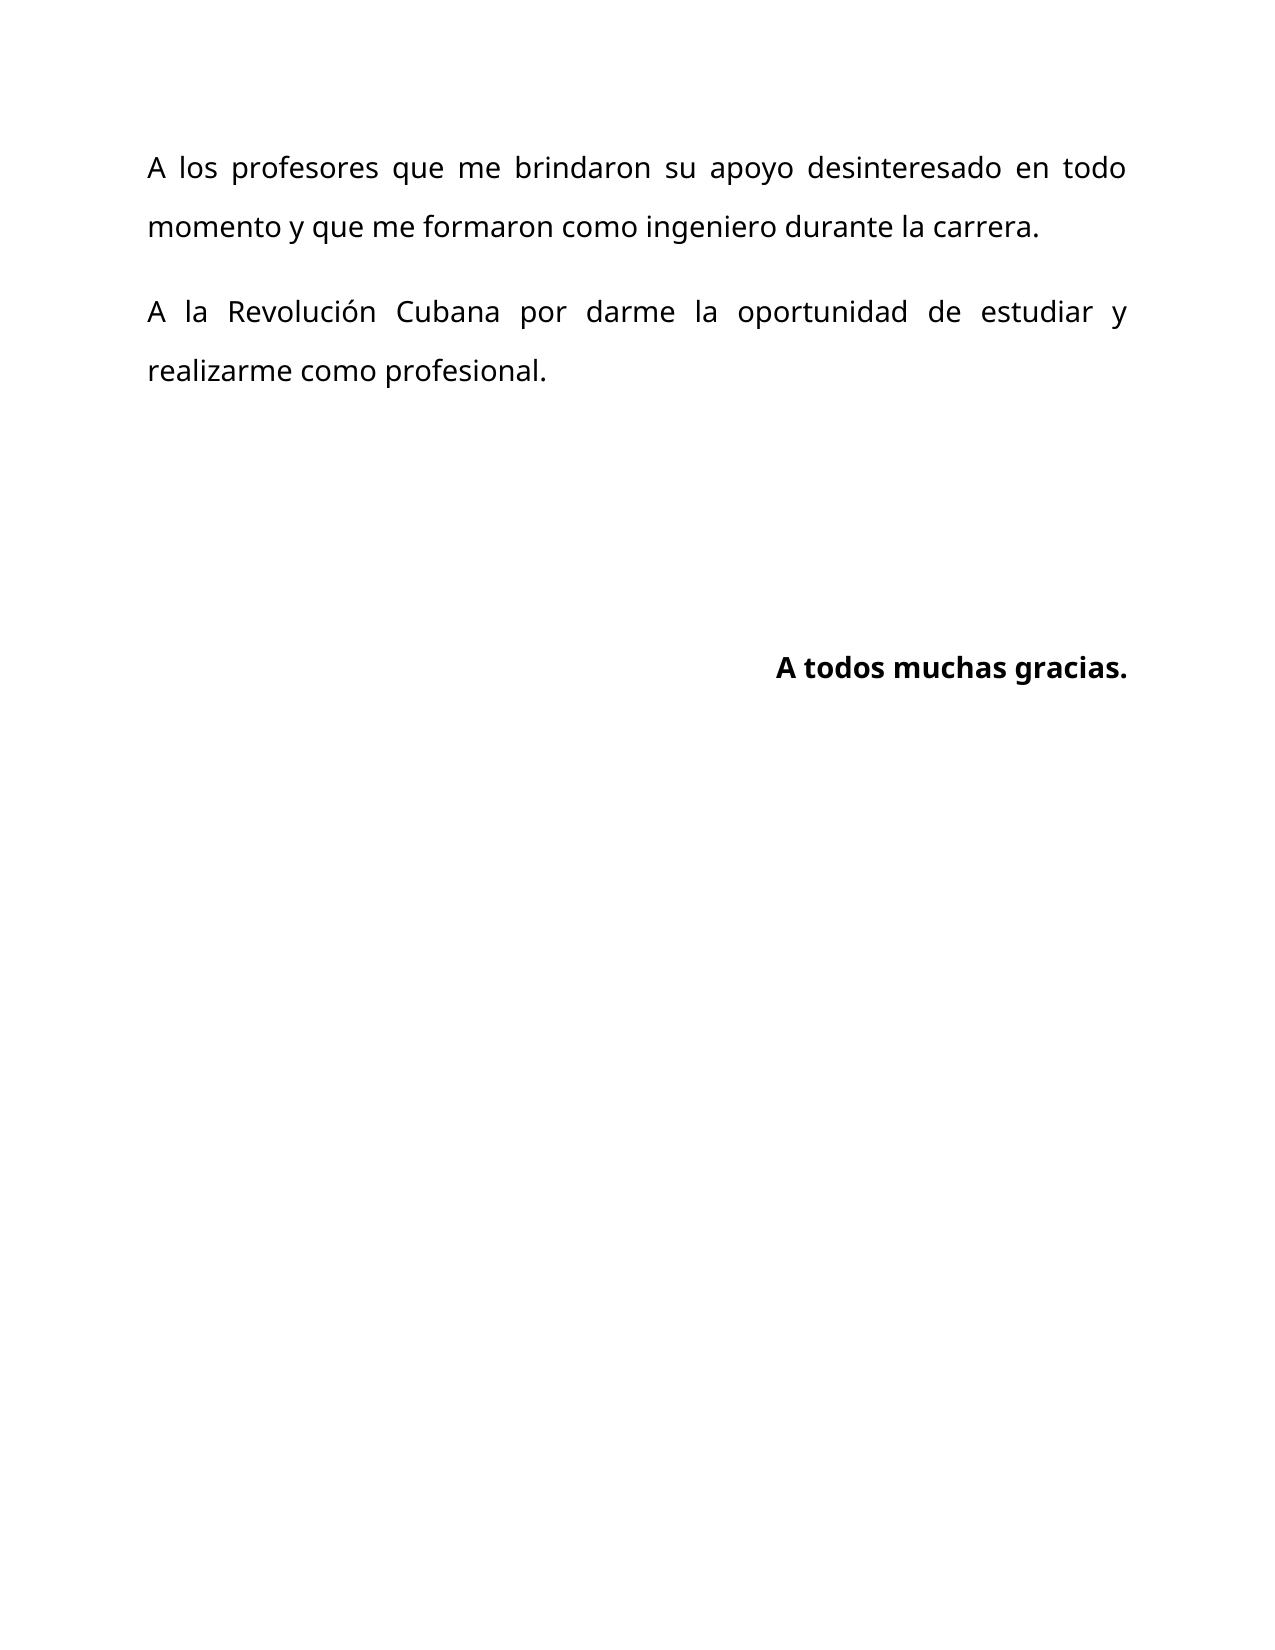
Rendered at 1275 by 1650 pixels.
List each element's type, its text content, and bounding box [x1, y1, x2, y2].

text A los profesores que me brindaron su apoyo desinteresado en todo momento y que me formaron como ingeniero durante la carrera. [147, 147, 1128, 246]
text A todos muchas gracias. [147, 648, 1128, 687]
text A la Revolución Cubana por darme la oportunidad de estudiar y realizarme como profesional. [147, 291, 1128, 390]
